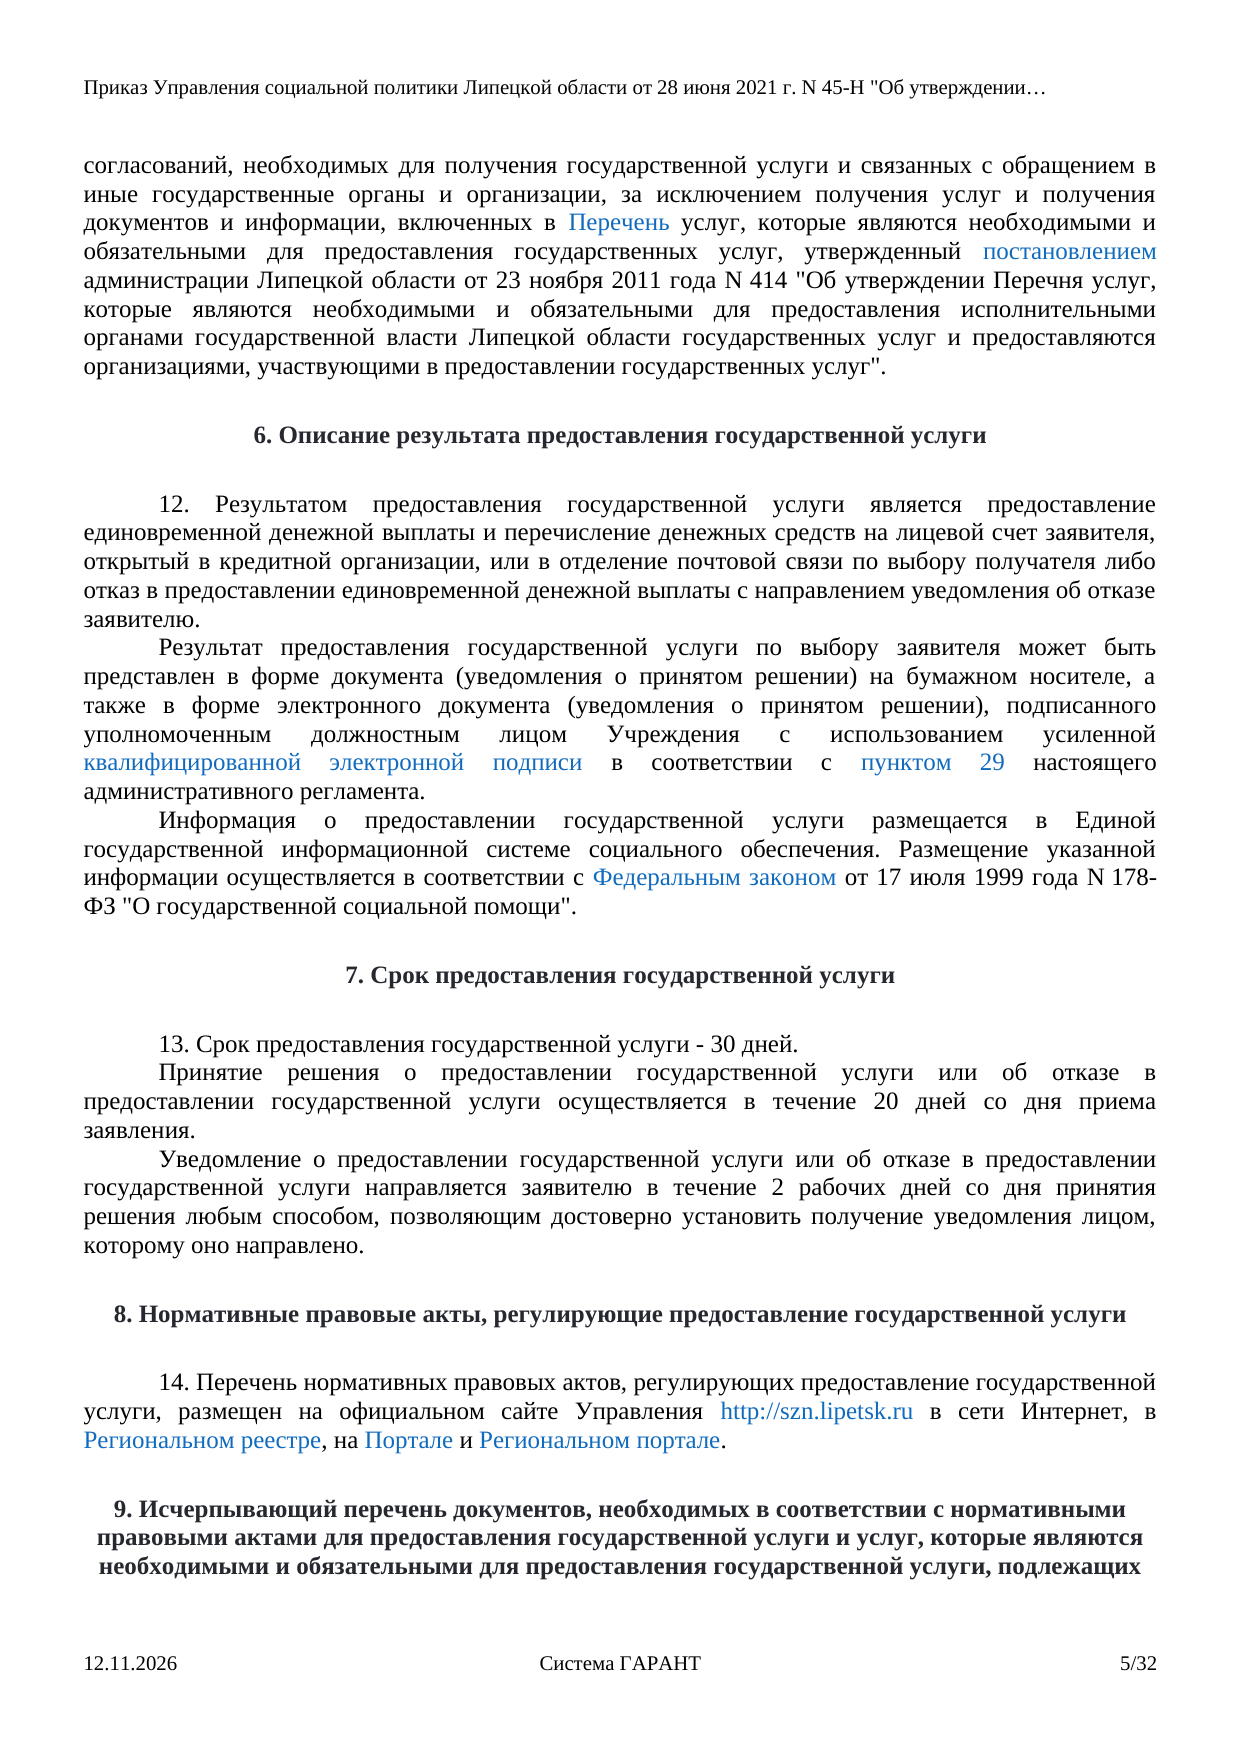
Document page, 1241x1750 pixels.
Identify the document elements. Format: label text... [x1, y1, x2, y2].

text 13. Срок предоставления государственной услуги - 30 дней. [83, 1029, 1157, 1057]
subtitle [83, 1494, 1157, 1580]
text Уведомление о предоставлении государственной услуги или об отказе в предоставлении государственной услуги направляется заявителю в течение 2 рабочих дней со дня принятия решения любым способом, позволяющим достоверно установить получение уведомления лицом, которому оно направлено. [83, 1144, 1157, 1259]
subtitle 6. Описание результата предоставления государственной услуги [83, 420, 1157, 449]
text 12. Результатом предоставления государственной услуги является предоставление единовременной денежной выплаты и перечисление денежных средств на лицевой счет заявителя, открытый в кредитной организации, или в отделение почтовой связи по выбору получателя либо отказ в предоставлении единовременной денежной выплаты с направлением уведомления об отказе заявителю. [83, 489, 1157, 632]
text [83, 150, 1157, 380]
subtitle 7. Срок предоставления государственной услуги [83, 960, 1157, 989]
subtitle 8. Нормативные правовые акты, регулирующие предоставление государственной услуги [83, 1299, 1157, 1327]
text 14. Перечень нормативных правовых актов, регулирующих предоставление государственной услуги, размещен на официальном сайте Управления http://szn.lipetsk.ru в сети Интернет, в Региональном реестре, на Портале и Региональном портале. [83, 1367, 1157, 1454]
text Информация о предоставлении государственной услуги размещается в Единой государственной информационной системе социального обеспечения. Размещение указанной информации осуществляется в соответствии с Федеральным законом от 17 июля 1999 года N 178-ФЗ "О государственной социальной помощи". [83, 805, 1157, 920]
text Результат предоставления государственной услуги по выбору заявителя может быть представлен в форме документа (уведомления о принятом решении) на бумажном носителе, а также в форме электронного документа (уведомления о принятом решении), подписанного уполномоченным должностным лицом Учреждения с использованием усиленной квалифицированной электронной подписи в соответствии с пунктом 29 настоящего административного регламента. [83, 632, 1157, 805]
text Принятие решения о предоставлении государственной услуги или об отказе в предоставлении государственной услуги осуществляется в течение 20 дней со дня приема заявления. [83, 1057, 1157, 1144]
